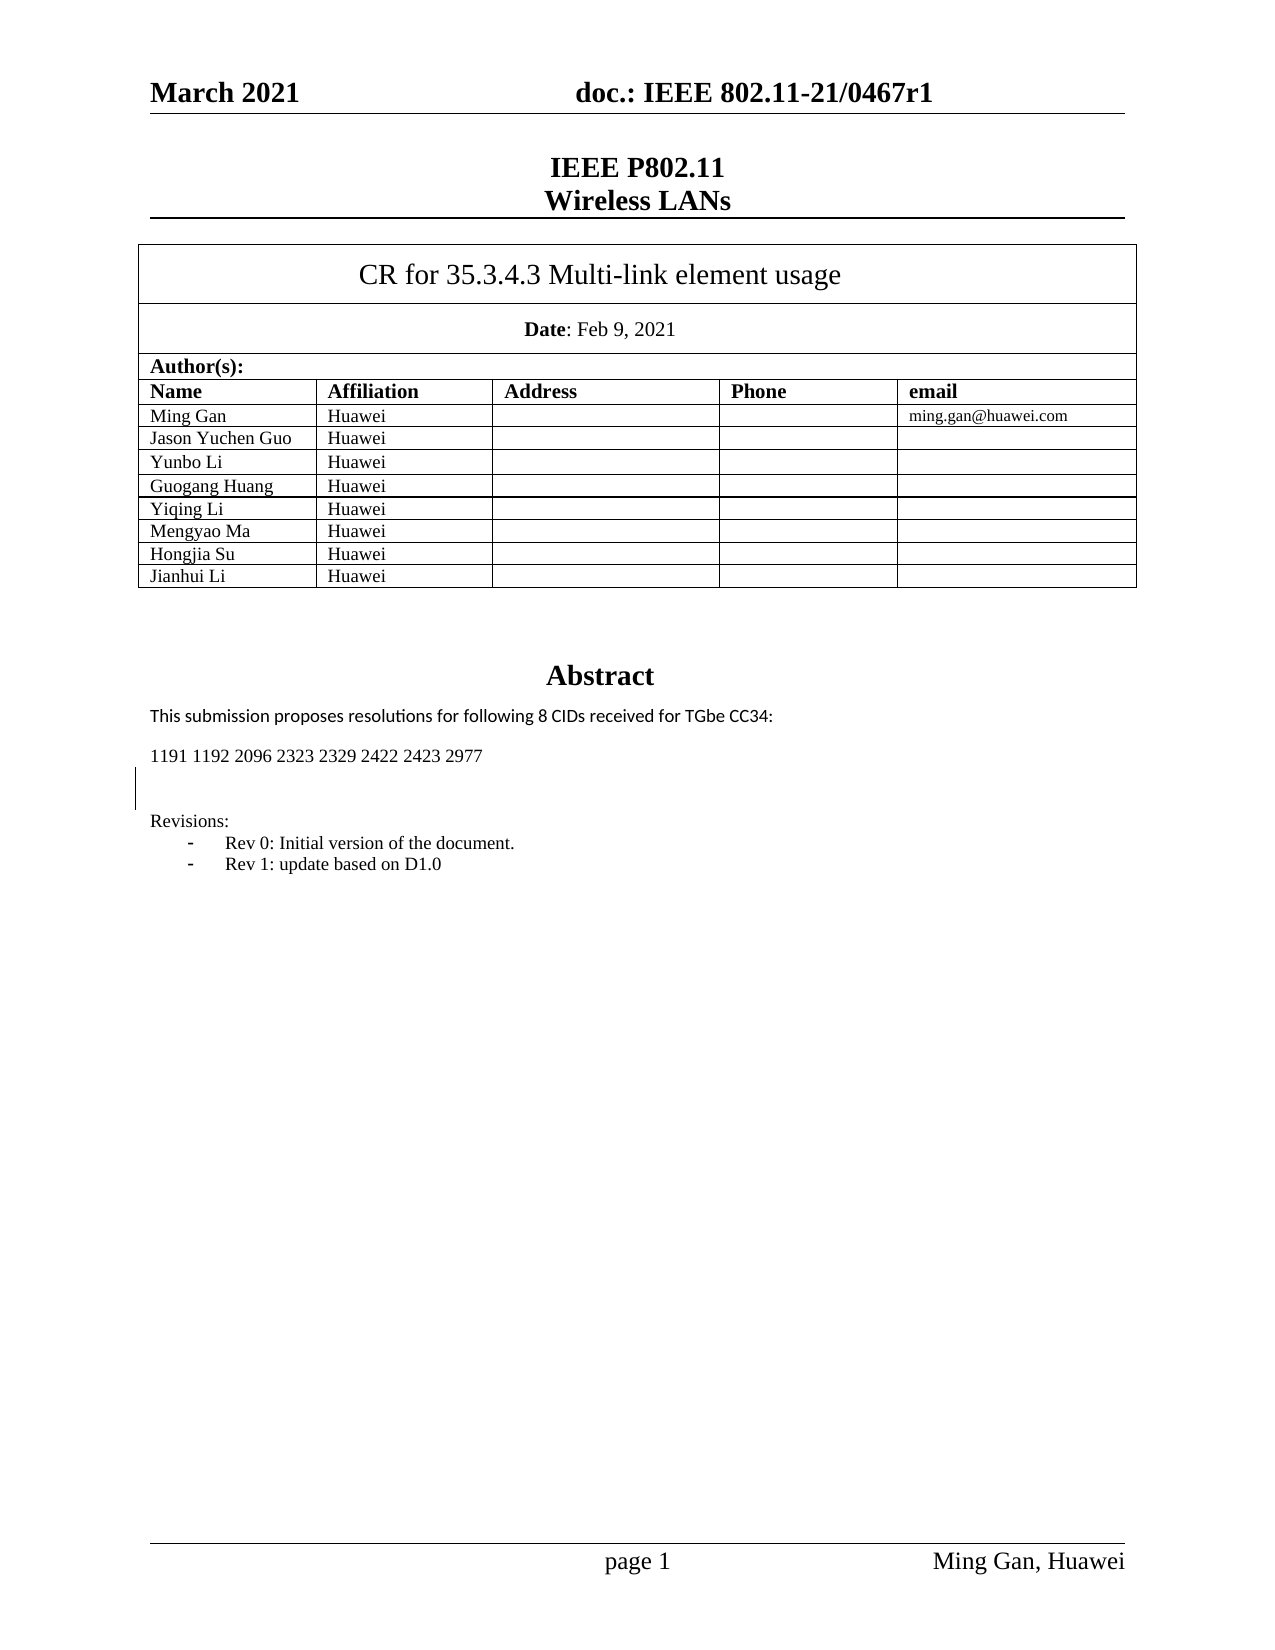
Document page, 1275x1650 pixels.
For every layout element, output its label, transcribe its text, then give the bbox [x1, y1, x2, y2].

table_cell Date: Feb 9, 2021 [139, 304, 1136, 353]
table_header CR for 35.3.4.3 Multi-link element usage [139, 245, 1136, 303]
table_cell [493, 405, 719, 426]
table_cell [720, 498, 897, 519]
table_cell [720, 475, 897, 496]
table_cell Ming Gan [139, 405, 316, 426]
table_cell Huawei [317, 543, 492, 564]
text This submission proposes resolutions for following 8 CIDs received for TGbe CC34: [150, 704, 1125, 727]
table_cell Author(s): [139, 354, 1136, 378]
text 1191 1192 2096 2323 2329 2422 2423 2977 [150, 745, 1125, 767]
table_cell Phone [720, 380, 897, 403]
table_cell Huawei [317, 565, 492, 587]
table_cell Address [493, 380, 719, 403]
table_cell [720, 520, 897, 542]
table_cell Yiqing Li [139, 498, 316, 519]
text Revisions: [150, 810, 1125, 832]
table_cell email [898, 380, 1136, 403]
table_cell [898, 565, 1136, 587]
table_cell [493, 450, 719, 474]
table_cell Huawei [317, 405, 492, 426]
table_cell [493, 475, 719, 496]
table_cell Yunbo Li [139, 450, 316, 474]
table_cell Jianhui Li [139, 565, 316, 587]
table_cell Huawei [317, 475, 492, 496]
table_cell Hongjia Su [139, 543, 316, 564]
table_cell [720, 565, 897, 587]
table_cell Affiliation [317, 380, 492, 403]
table_cell [720, 405, 897, 426]
table_cell [898, 475, 1136, 496]
table_cell [493, 427, 719, 449]
table_cell [493, 498, 719, 519]
table_cell Huawei [317, 498, 492, 519]
table_cell Mengyao Ma [139, 520, 316, 542]
table_cell [720, 450, 897, 474]
table_cell [493, 565, 719, 587]
table_cell Jason Yuchen Guo [139, 427, 316, 449]
table_cell ming.gan@huawei.com [898, 405, 1136, 426]
table_cell [720, 543, 897, 564]
table_cell [898, 498, 1136, 519]
table_cell [720, 427, 897, 449]
table_cell Huawei [317, 427, 492, 449]
table_cell Name [139, 380, 316, 403]
table_cell [898, 520, 1136, 542]
table_cell Guogang Huang [139, 475, 316, 496]
table_cell [493, 543, 719, 564]
text IEEE P802.11 Wireless LANs [150, 150, 1125, 217]
table_cell [898, 427, 1136, 449]
table_cell [898, 543, 1136, 564]
table_cell Huawei [317, 520, 492, 542]
table_cell Huawei [317, 450, 492, 474]
table_cell [898, 450, 1136, 474]
list Rev 0: Initial version of the document. [187, 832, 1125, 853]
list Rev 1: update based on D1.0 [187, 853, 1125, 875]
text Abstract [150, 658, 1125, 692]
table_cell [493, 520, 719, 542]
